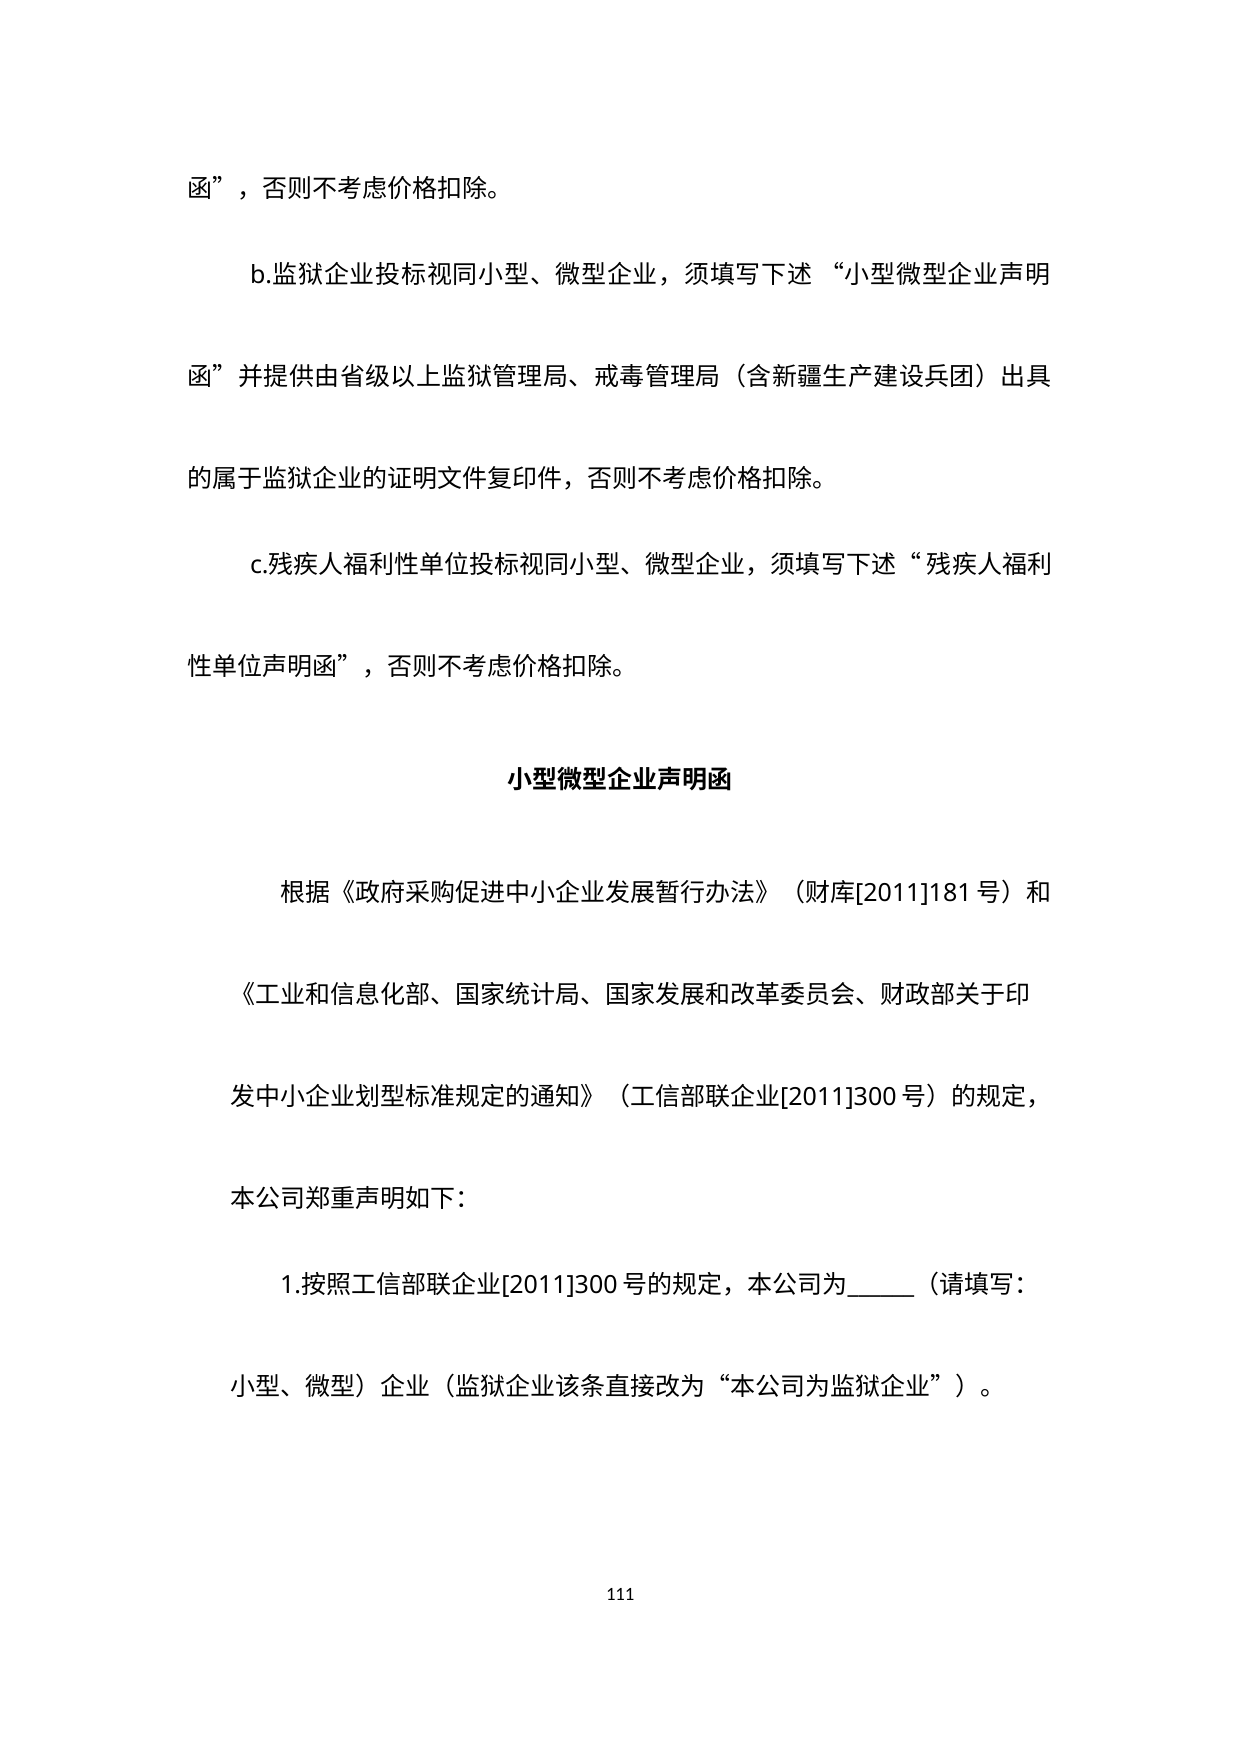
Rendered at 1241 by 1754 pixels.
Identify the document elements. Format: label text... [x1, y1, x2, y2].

text b.监狱企业投标视同小型、微型企业，须填写下述 “小型微型企业声明函”并提供由省级以上监狱管理局、戒毒管理局（含新疆生产建设兵团）出具的属于监狱企业的证明文件复印件，否则不考虑价格扣除。 [187, 239, 1053, 511]
text 根据《政府采购促进中小企业发展暂行办法》（财库[2011]181号）和《工业和信息化部、国家统计局、国家发展和改革委员会、财政部关于印发中小企业划型标准规定的通知》（工信部联企业[2011]300号）的规定，本公司郑重声明如下： [230, 857, 1053, 1231]
subtitle 小型微型企业声明函 [187, 744, 1053, 812]
text c.残疾人福利性单位投标视同小型、微型企业，须填写下述“ 残疾人福利性单位声明函”，否则不考虑价格扣除。 [187, 529, 1053, 699]
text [187, 153, 1053, 221]
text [230, 1249, 1053, 1418]
